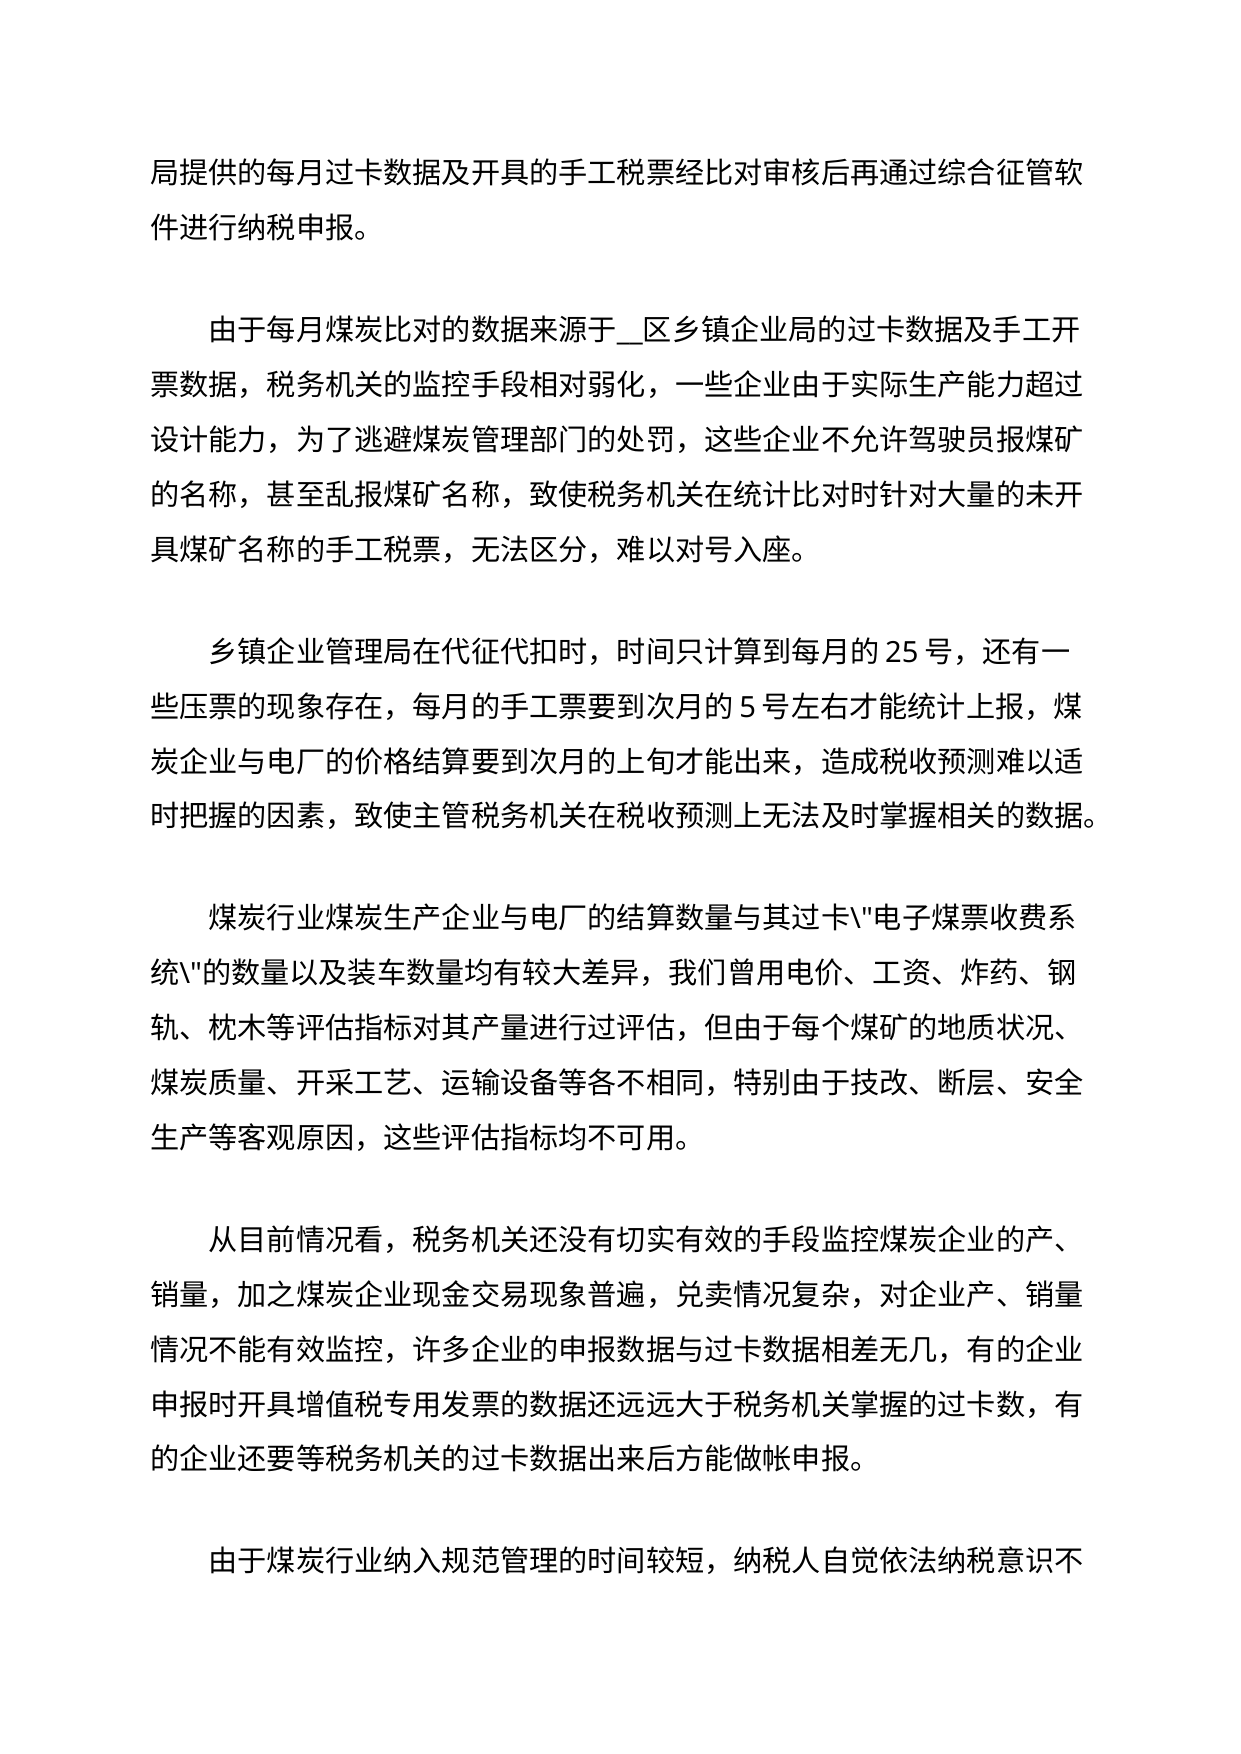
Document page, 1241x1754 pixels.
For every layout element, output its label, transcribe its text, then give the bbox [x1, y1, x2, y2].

text 煤炭行业煤炭生产企业与电厂的结算数量与其过卡\"电子煤票收费系统\"的数量以及装车数量均有较大差异，我们曾用电价、工资、炸药、钢轨、枕木等评估指标对其产量进行过评估，但由于每个煤矿的地质状况、煤炭质量、开采工艺、运输设备等各不相同，特别由于技改、断层、安全生产等客观原因，这些评估指标均不可用。 [150, 895, 1090, 1157]
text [150, 1538, 1090, 1580]
text 从目前情况看，税务机关还没有切实有效的手段监控煤炭企业的产、销量，加之煤炭企业现金交易现象普遍，兑卖情况复杂，对企业产、销量情况不能有效监控，许多企业的申报数据与过卡数据相差无几，有的企业申报时开具增值税专用发票的数据还远远大于税务机关掌握的过卡数，有的企业还要等税务机关的过卡数据出来后方能做帐申报。 [150, 1216, 1090, 1478]
text 由于每月煤炭比对的数据来源于__区乡镇企业局的过卡数据及手工开票数据，税务机关的监控手段相对弱化，一些企业由于实际生产能力超过设计能力，为了逃避煤炭管理部门的处罚，这些企业不允许驾驶员报煤矿的名称，甚至乱报煤矿名称，致使税务机关在统计比对时针对大量的未开具煤矿名称的手工税票，无法区分，难以对号入座。 [150, 307, 1090, 569]
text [150, 150, 1090, 247]
text 乡镇企业管理局在代征代扣时，时间只计算到每月的25号，还有一些压票的现象存在，每月的手工票要到次月的5号左右才能统计上报，煤炭企业与电厂的价格结算要到次月的上旬才能出来，造成税收预测难以适时把握的因素，致使主管税务机关在税收预测上无法及时掌握相关的数据。 [150, 628, 1090, 835]
